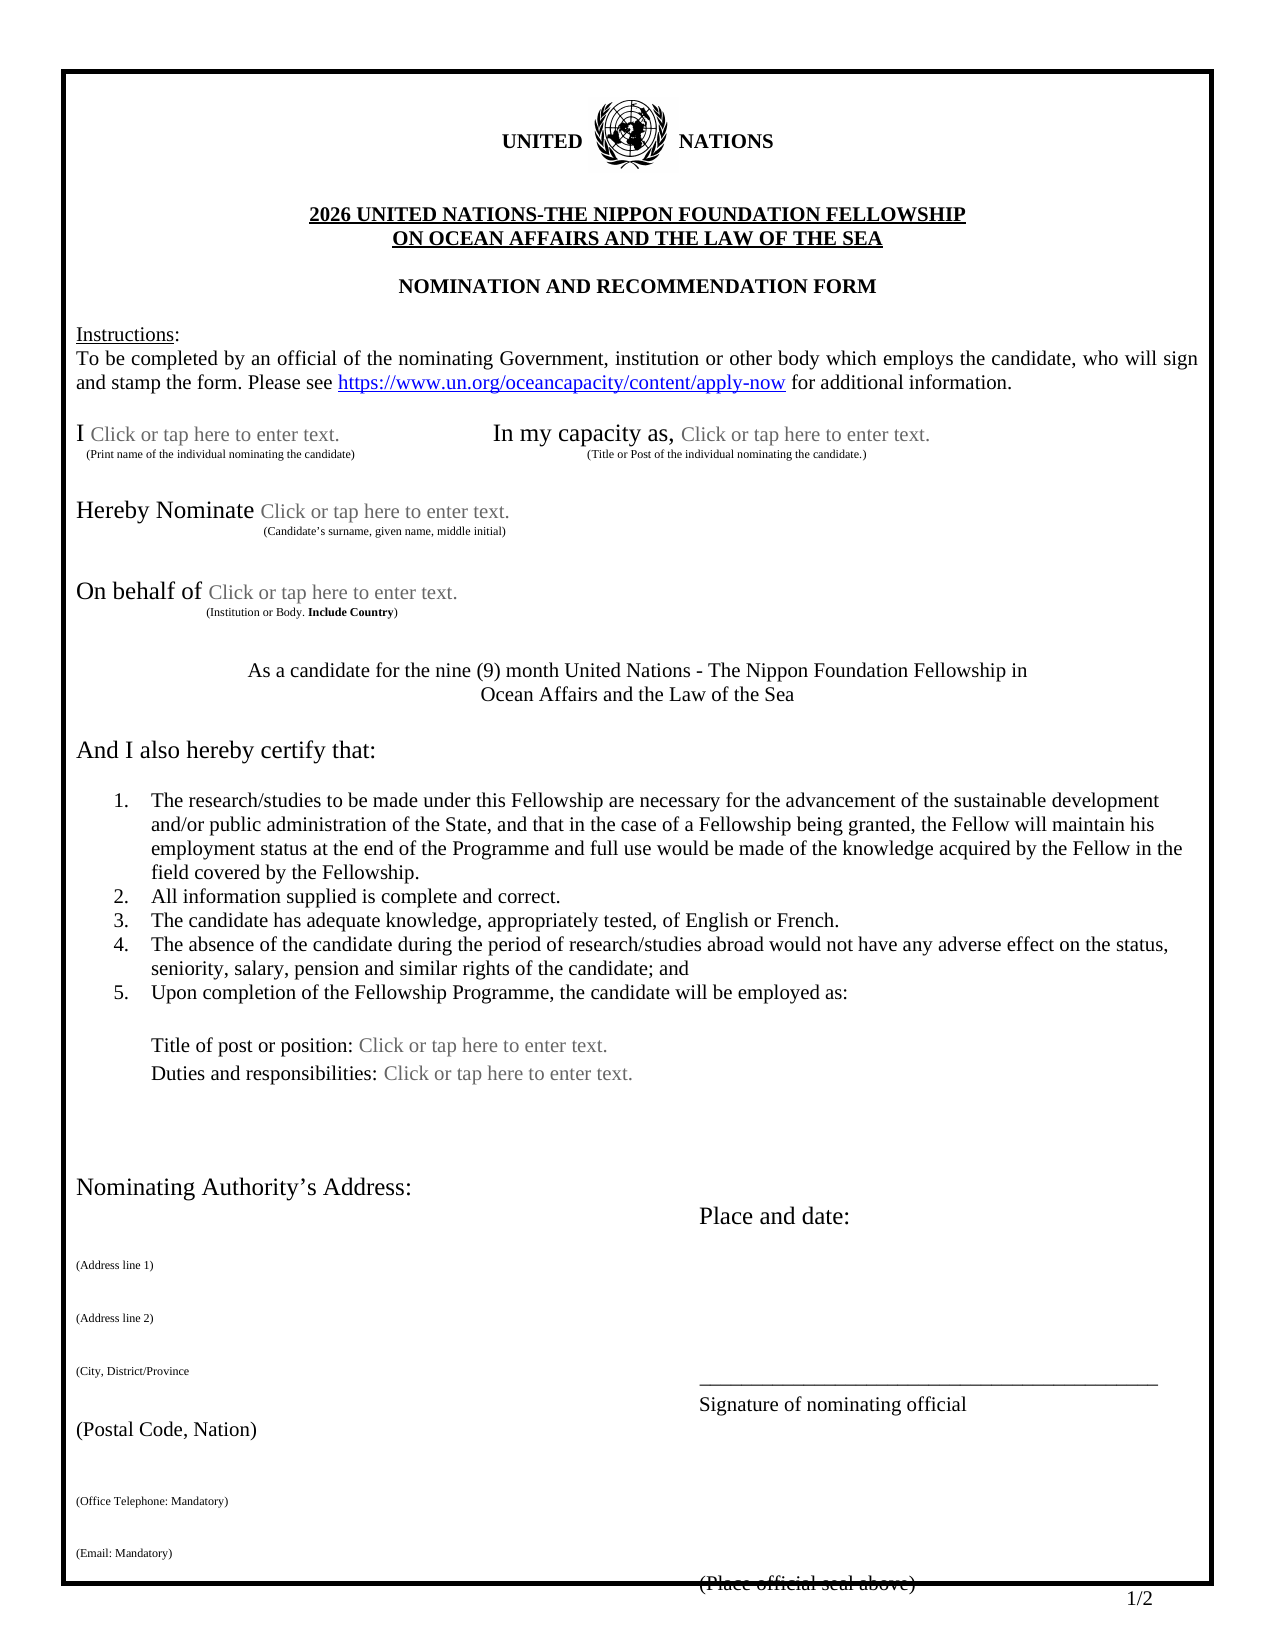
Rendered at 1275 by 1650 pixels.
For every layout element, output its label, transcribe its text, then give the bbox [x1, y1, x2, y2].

table_header UNITED NATIONS 2026 UNITED NATIONS-THE NIPPON FOUNDATION FELLOWSHIP ON OCEAN AFFAIRS AND THE LAW OF THE SEA NOMINATION AND RECOMMENDATION FORM Instructions: To be completed by an official of the nominating Government, institution or other body which employs the candidate, who will sign and stamp the form. Please see https://www.un.org/oceancapacity/content/apply-now for additional information. I In my capacity as, (Print name of the individual nominating the candidate) () Hereby Nominate (Candidate’s surname, given name, middle initial) On behalf of (Institution or Body. Include Country) As a candidate for the nine (9) month United Nations - The Nippon Foundation Fellowship in Ocean Affairs and the Law of the Sea And I also hereby certify that: The research/studies to be made under this Fellowship are necessary for the advancement of the sustainable development and/or public administration of the State, and that in the case of a Fellowship being granted, the Fellow will maintain his employment status at the end of the Programme and full use would be made of the knowledge acquired by the Fellow in the field covered by the Fellowship. All information supplied is complete and correct. The candidate has adequate knowledge, appropriately tested, of English or French. The absence of the candidate during the period of research/studies abroad would not have any adverse effect on the status, seniority, salary, pension and similar rights of the candidate; and Upon completion of the Fellowship Programme, the candidate will be employed as: Title of post or position: Duties and responsibilities: Nominating Authority’s Address: Place and date: (Address line 1) (Address line 2) (City, District/Province ____________________________________________ Signature of nominating official (Postal Code, Nation) (Office Telephone: Mandatory) (Email: Mandatory) (Place official seal above) [66, 74, 1209, 1581]
picture [587, 97, 679, 173]
